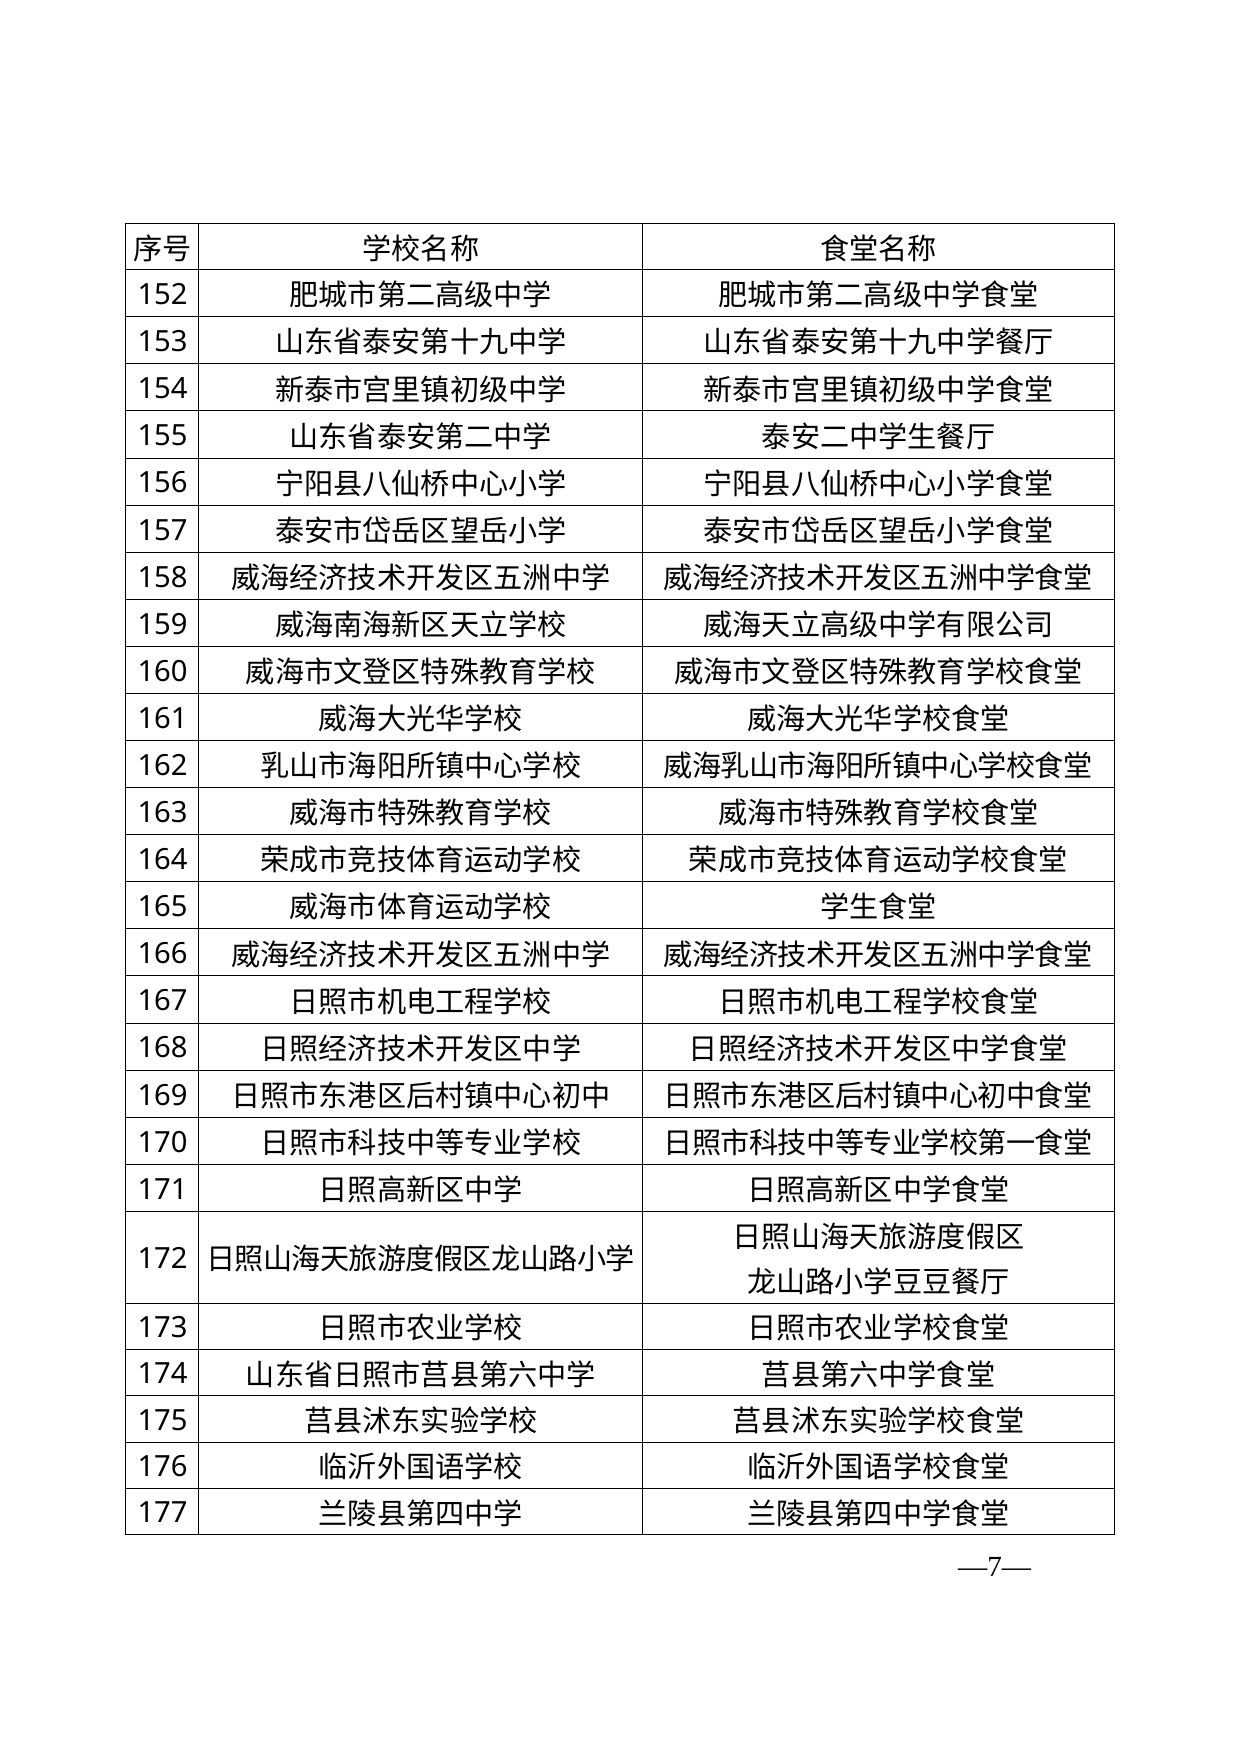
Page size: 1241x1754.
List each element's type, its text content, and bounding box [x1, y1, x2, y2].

table_cell 167 [126, 976, 198, 1022]
table_cell 156 [126, 459, 198, 504]
table_cell 日照市机电工程学校 [199, 976, 642, 1022]
table_cell 171 [126, 1165, 198, 1211]
table_cell 154 [126, 364, 198, 410]
table_cell 山东省泰安第二中学 [199, 411, 642, 457]
table_cell 170 [126, 1118, 198, 1164]
table_cell 肥城市第二高级中学 [199, 270, 642, 316]
table_cell 威海天立高级中学有限公司 [643, 600, 1114, 646]
table_cell 宁阳县八仙桥中心小学 [199, 459, 642, 504]
table_cell 莒县第六中学食堂 [643, 1350, 1114, 1395]
table_cell 莒县沭东实验学校 [199, 1396, 642, 1442]
table_cell 兰陵县第四中学 [199, 1489, 642, 1534]
table_cell 166 [126, 929, 198, 975]
table_cell 日照市农业学校 [199, 1304, 642, 1349]
table_cell 日照高新区中学食堂 [643, 1165, 1114, 1211]
table_cell 威海大光华学校食堂 [643, 694, 1114, 740]
table_cell 日照经济技术开发区中学 [199, 1024, 642, 1069]
table_cell 165 [126, 882, 198, 928]
table_cell 日照山海天旅游度假区 龙山路小学豆豆餐厅 [643, 1212, 1114, 1302]
table_cell 临沂外国语学校食堂 [643, 1443, 1114, 1488]
table_cell 威海大光华学校 [199, 694, 642, 740]
table_cell 日照市科技中等专业学校 [199, 1118, 642, 1164]
table_cell 日照市农业学校食堂 [643, 1304, 1114, 1349]
table_header 序号 [126, 224, 198, 269]
table_cell 173 [126, 1304, 198, 1349]
table_cell 山东省日照市莒县第六中学 [199, 1350, 642, 1395]
table_cell 荣成市竞技体育运动学校 [199, 835, 642, 881]
table_cell 159 [126, 600, 198, 646]
table_cell 新泰市宫里镇初级中学食堂 [643, 364, 1114, 410]
table_cell 日照高新区中学 [199, 1165, 642, 1211]
table_cell 164 [126, 835, 198, 881]
table_cell 临沂外国语学校 [199, 1443, 642, 1488]
table_cell 日照市科技中等专业学校第一食堂 [643, 1118, 1114, 1164]
table_cell 174 [126, 1350, 198, 1395]
table_cell 158 [126, 553, 198, 599]
table_cell 日照市东港区后村镇中心初中食堂 [643, 1071, 1114, 1117]
table_cell 威海市特殊教育学校 [199, 788, 642, 834]
table_cell 161 [126, 694, 198, 740]
table_cell 新泰市宫里镇初级中学 [199, 364, 642, 410]
table_cell 宁阳县八仙桥中心小学食堂 [643, 459, 1114, 504]
table_cell 日照经济技术开发区中学食堂 [643, 1024, 1114, 1069]
table_cell 泰安市岱岳区望岳小学 [199, 506, 642, 552]
table_cell 兰陵县第四中学食堂 [643, 1489, 1114, 1534]
table_cell 163 [126, 788, 198, 834]
table_cell 威海经济技术开发区五洲中学食堂 [643, 553, 1114, 599]
table_cell 168 [126, 1024, 198, 1069]
table_cell 威海市体育运动学校 [199, 882, 642, 928]
table_cell 威海市文登区特殊教育学校食堂 [643, 647, 1114, 693]
table_cell 学生食堂 [643, 882, 1114, 928]
table_cell 177 [126, 1489, 198, 1534]
table_cell 威海经济技术开发区五洲中学 [199, 553, 642, 599]
table_cell 160 [126, 647, 198, 693]
table_cell 泰安二中学生餐厅 [643, 411, 1114, 457]
table_cell 山东省泰安第十九中学餐厅 [643, 317, 1114, 363]
table_cell 157 [126, 506, 198, 552]
table_cell 荣成市竞技体育运动学校食堂 [643, 835, 1114, 881]
table_cell 155 [126, 411, 198, 457]
table_cell 威海市特殊教育学校食堂 [643, 788, 1114, 834]
table_cell 153 [126, 317, 198, 363]
table_cell 威海经济技术开发区五洲中学 [199, 929, 642, 975]
table_cell 162 [126, 741, 198, 787]
table_cell 莒县沭东实验学校食堂 [643, 1396, 1114, 1442]
table_header 食堂名称 [643, 224, 1114, 269]
table_cell 威海南海新区天立学校 [199, 600, 642, 646]
table_cell 威海经济技术开发区五洲中学食堂 [643, 929, 1114, 975]
table_cell 176 [126, 1443, 198, 1488]
table_cell 威海乳山市海阳所镇中心学校食堂 [643, 741, 1114, 787]
table_cell 山东省泰安第十九中学 [199, 317, 642, 363]
table_cell 肥城市第二高级中学食堂 [643, 270, 1114, 316]
table_cell 乳山市海阳所镇中心学校 [199, 741, 642, 787]
table_cell 日照市机电工程学校食堂 [643, 976, 1114, 1022]
table_cell 泰安市岱岳区望岳小学食堂 [643, 506, 1114, 552]
table_cell 152 [126, 270, 198, 316]
table_header 学校名称 [199, 224, 642, 269]
table_cell 日照山海天旅游度假区龙山路小学 [199, 1212, 642, 1302]
table_cell 172 [126, 1212, 198, 1302]
table_cell 威海市文登区特殊教育学校 [199, 647, 642, 693]
table_cell 175 [126, 1396, 198, 1442]
table_cell 日照市东港区后村镇中心初中 [199, 1071, 642, 1117]
table_cell 169 [126, 1071, 198, 1117]
